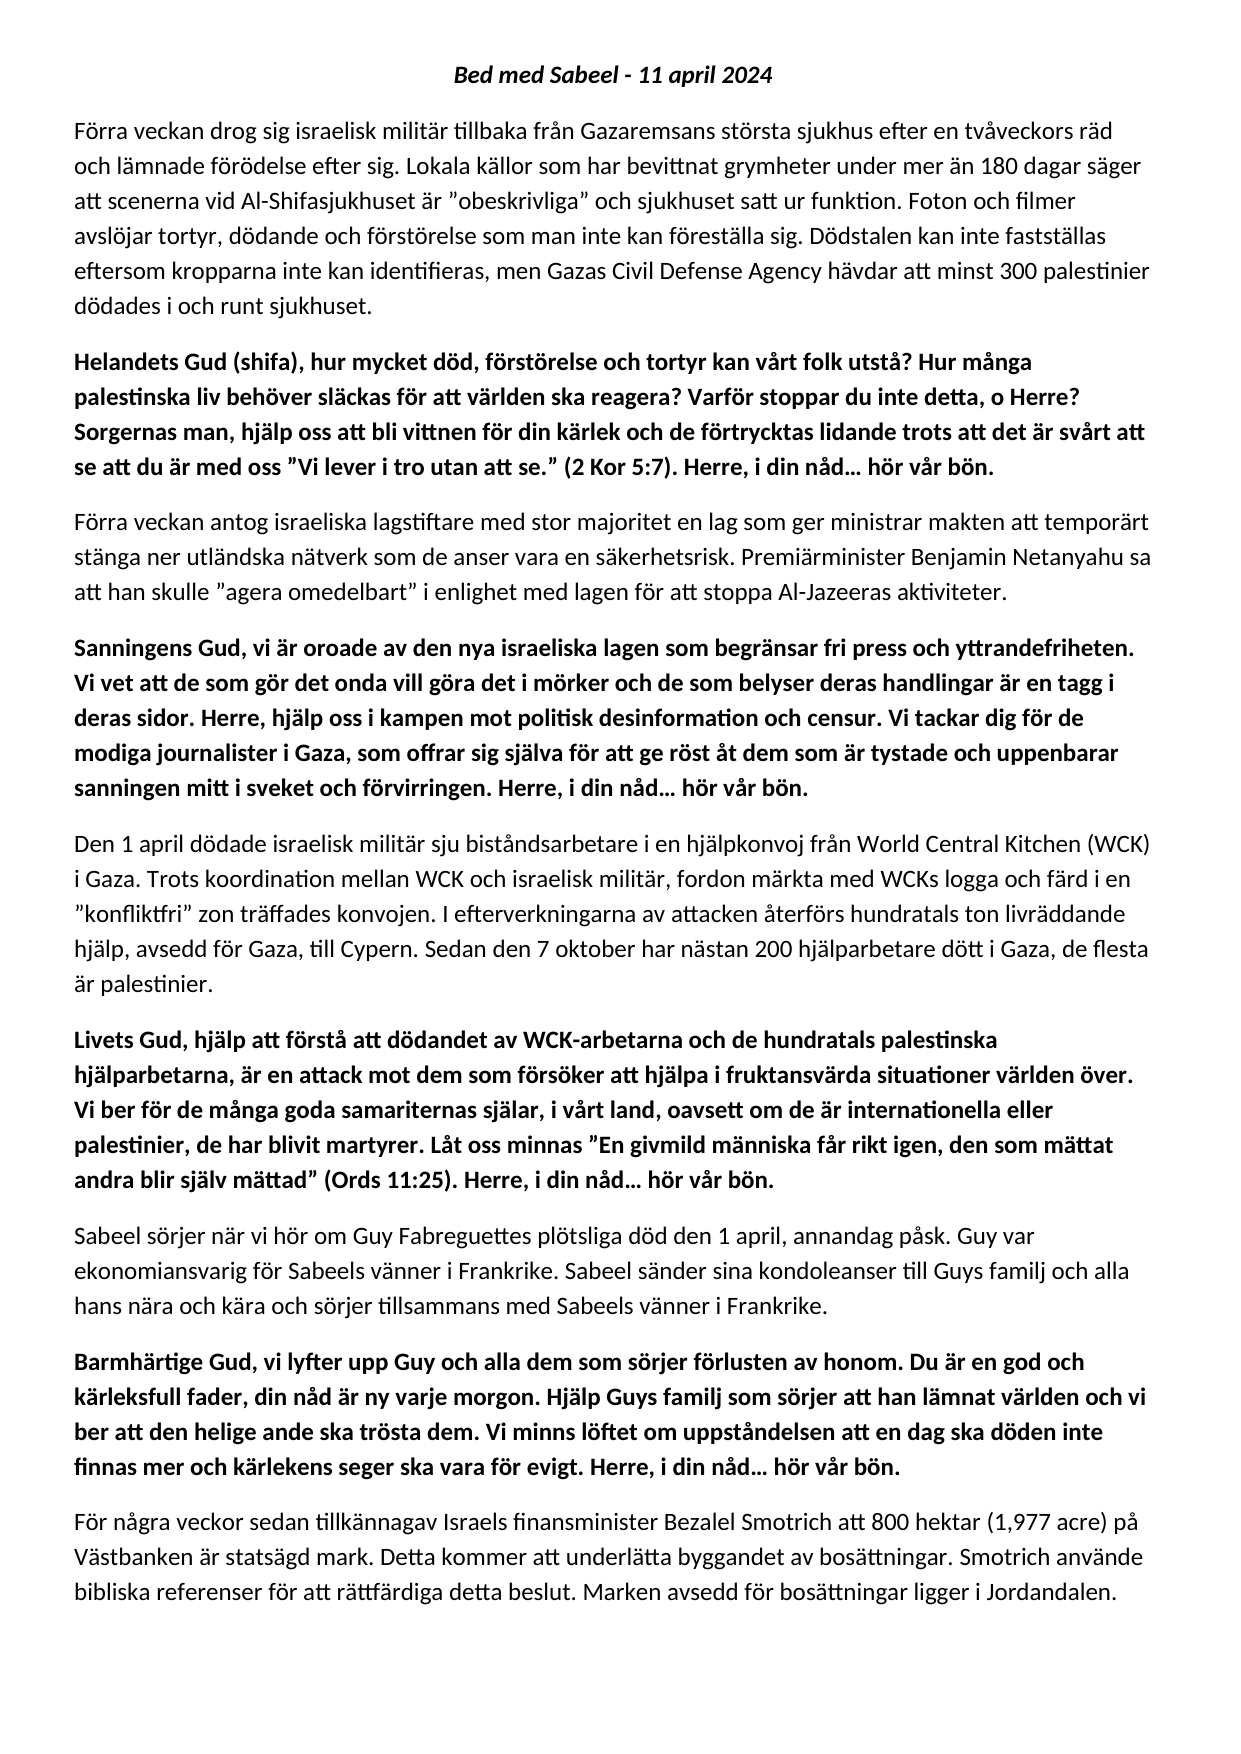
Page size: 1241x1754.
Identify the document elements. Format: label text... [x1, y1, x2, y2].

text Bed med Sabeel - 11 april 2024 [74, 59, 1152, 89]
text Den 1 april dödade israelisk militär sju biståndsarbetare i en hjälpkonvoj från World Central Kitchen (WCK) i Gaza. Trots koordination mellan WCK och israelisk militär, fordon märkta med WCKs logga och färd i en ”konfliktfri” zon träffades konvojen. I efterverkningarna av attacken återförs hundratals ton livräddande hjälp, avsedd för Gaza, till Cypern. Sedan den 7 oktober har nästan 200 hjälparbetare dött i Gaza, de flesta är palestinier. [74, 828, 1152, 999]
text Förra veckan antog israeliska lagstiftare med stor majoritet en lag som ger ministrar makten att temporärt stänga ner utländska nätverk som de anser vara en säkerhetsrisk. Premiärminister Benjamin Netanyahu sa att han skulle ”agera omedelbart” i enlighet med lagen för att stoppa Al-Jazeeras aktiviteter. [74, 507, 1167, 607]
text För några veckor sedan tillkännagav Israels finansminister Bezalel Smotrich att 800 hektar (1,977 acre) på Västbanken är statsägd mark. Detta kommer att underlätta byggandet av bosättningar. Smotrich använde bibliska referenser för att rättfärdiga detta beslut. Marken avsedd för bosättningar ligger i Jordandalen. [74, 1507, 1152, 1607]
text Barmhärtige Gud, vi lyfter upp Guy och alla dem som sörjer förlusten av honom. Du är en god och kärleksfull fader, din nåd är ny varje morgon. Hjälp Guys familj som sörjer att han lämnat världen och vi ber att den helige ande ska trösta dem. Vi minns löftet om uppståndelsen att en dag ska döden inte finnas mer och kärlekens seger ska vara för evigt. Herre, i din nåd… hör vår bön. [74, 1346, 1152, 1481]
text Sanningens Gud, vi är oroade av den nya israeliska lagen som begränsar fri press och yttrandefriheten. Vi vet att de som gör det onda vill göra det i mörker och de som belyser deras handlingar är en tagg i deras sidor. Herre, hjälp oss i kampen mot politisk desinformation och censur. Vi tackar dig för de modiga journalister i Gaza, som offrar sig själva för att ge röst åt dem som är tystade och uppenbarar sanningen mitt i sveket och förvirringen. Herre, i din nåd… hör vår bön. [74, 632, 1152, 803]
text Helandets Gud (shifa), hur mycket död, förstörelse och tortyr kan vårt folk utstå? Hur många palestinska liv behöver släckas för att världen ska reagera? Varför stoppar du inte detta, o Herre? Sorgernas man, hjälp oss att bli vittnen för din kärlek och de förtrycktas lidande trots att det är svårt att se att du är med oss ”Vi lever i tro utan att se.” (2 Kor 5:7). Herre, i din nåd… hör vår bön. [74, 346, 1152, 481]
text Förra veckan drog sig israelisk militär tillbaka från Gazaremsans största sjukhus efter en tvåveckors räd och lämnade förödelse efter sig. Lokala källor som har bevittnat grymheter under mer än 180 dagar säger att scenerna vid Al-Shifasjukhuset är ”obeskrivliga” och sjukhuset satt ur funktion. Foton och filmer avslöjar tortyr, dödande och förstörelse som man inte kan föreställa sig. Dödstalen kan inte fastställas eftersom kropparna inte kan identifieras, men Gazas Civil Defense Agency hävdar att minst 300 palestinier dödades i och runt sjukhuset. [74, 115, 1152, 320]
text Sabeel sörjer när vi hör om Guy Fabreguettes plötsliga död den 1 april, annandag påsk. Guy var ekonomiansvarig för Sabeels vänner i Frankrike. Sabeel sänder sina kondoleanser till Guys familj och alla hans nära och kära och sörjer tillsammans med Sabeels vänner i Frankrike. [74, 1220, 1152, 1320]
text Livets Gud, hjälp att förstå att dödandet av WCK-arbetarna och de hundratals palestinska hjälparbetarna, är en attack mot dem som försöker att hjälpa i fruktansvärda situationer världen över. Vi ber för de många goda samariternas själar, i vårt land, oavsett om de är internationella eller palestinier, de har blivit martyrer. Låt oss minnas ”En givmild människa får rikt igen, den som mättat andra blir själv mättad” (Ords 11:25). Herre, i din nåd… hör vår bön. [74, 1024, 1152, 1194]
